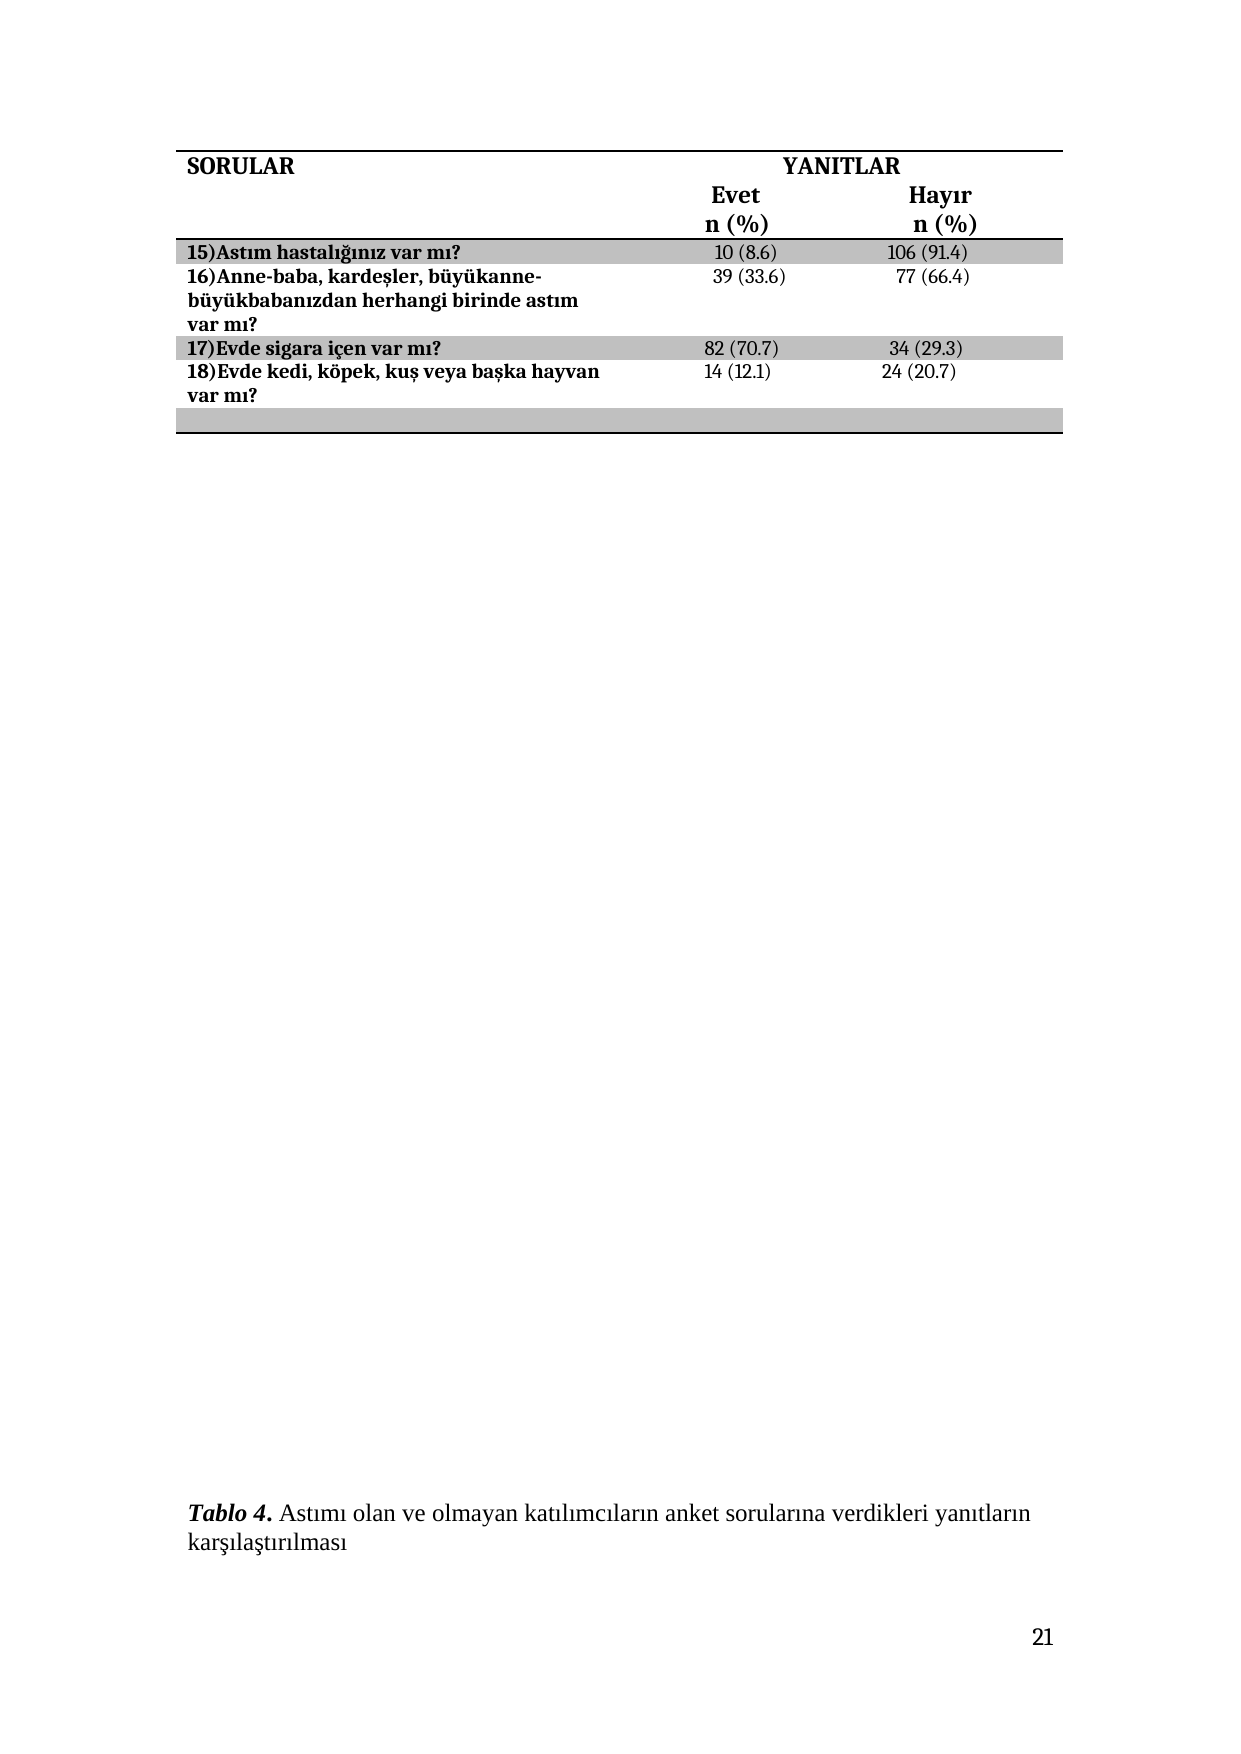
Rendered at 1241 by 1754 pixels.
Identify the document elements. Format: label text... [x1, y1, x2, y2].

table_cell [620, 408, 1063, 432]
table_cell 82 (70.7) 34 (29.3) [620, 336, 1063, 360]
table_cell 18)Evde kedi, köpek, kuş veya başka hayvan var mı? [176, 360, 620, 408]
table_cell 10 (8.6) 106 (91.4) [620, 240, 1063, 264]
table_header SORULAR [176, 152, 620, 238]
table_cell 17)Evde sigara içen var mı? [176, 336, 620, 360]
table_cell 14 (12.1) 24 (20.7) [620, 360, 1063, 408]
table_cell 16)Anne-baba, kardeşler, büyükanne-büyükbabanızdan herhangi birinde astım var mı? [176, 264, 620, 336]
table_header YANITLAR Evet Hayır n (%) n (%) [620, 152, 1063, 238]
table_cell [176, 408, 620, 432]
text Tablo 4. Astımı olan ve olmayan katılımcıların anket sorularına verdikleri yanıtların karşılaştırılması [187, 1498, 1053, 1555]
table_cell 39 (33.6) 77 (66.4) [620, 264, 1063, 336]
table_cell 15)Astım hastalığınız var mı? [176, 240, 620, 264]
